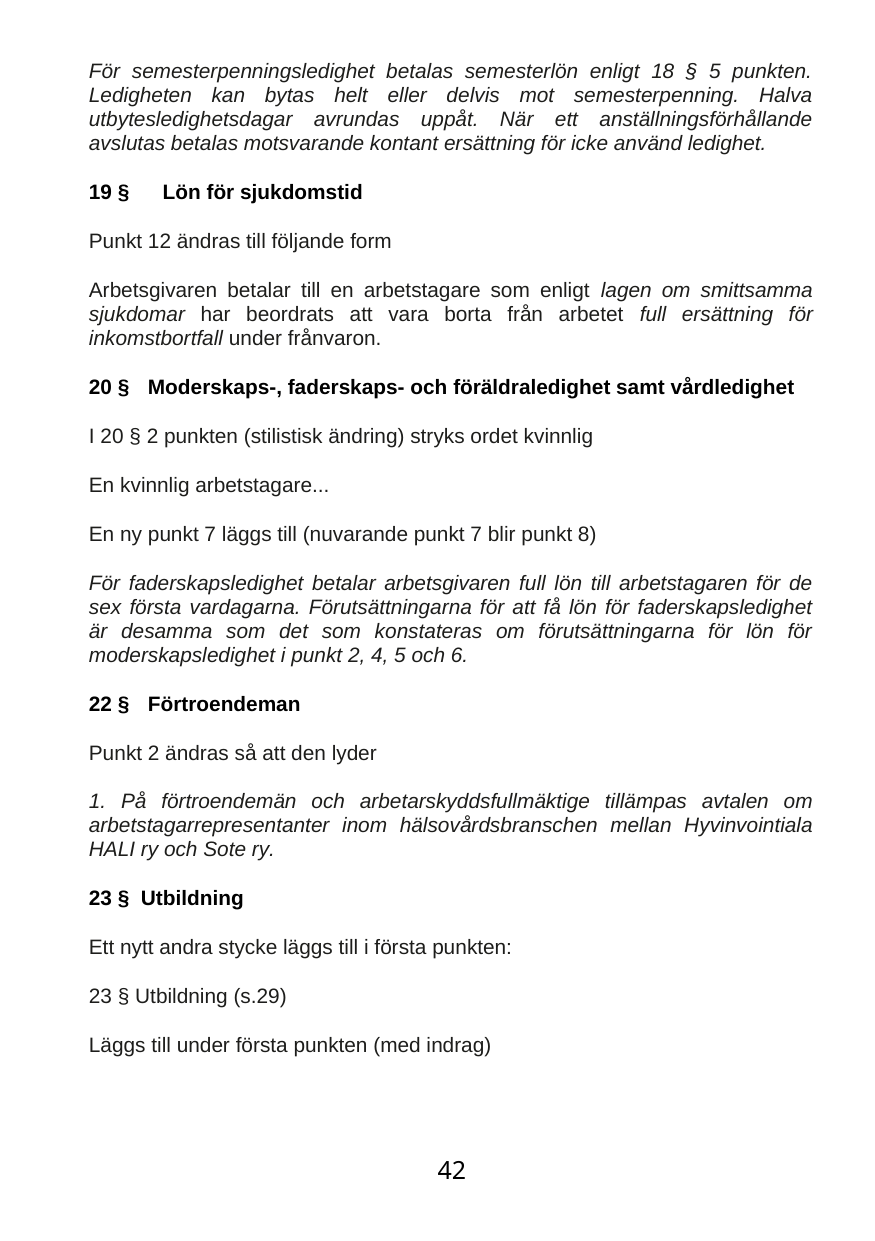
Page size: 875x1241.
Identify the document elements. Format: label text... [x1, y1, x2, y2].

text Arbetsgivaren betalar till en arbetstagare som enligt lagen om smittsamma sjukdomar har beordrats att vara borta från arbetet full ersättning för inkomstbortfall under frånvaron. [89, 278, 815, 350]
text Ett nytt andra stycke läggs till i första punkten: [89, 935, 815, 959]
text För semesterpenningsledighet betalas semesterlön enligt 18 § 5 punkten. Ledigheten kan bytas helt eller delvis mot semesterpenning. Halva utbytesledighetsdagar avrundas uppåt. När ett anställningsförhållande avslutas betalas motsvarande kontant ersättning för icke använd ledighet. [89, 59, 815, 155]
text 23 § Utbildning (s.29) [89, 984, 815, 1008]
text Punkt 12 ändras till följande form [89, 229, 815, 253]
text I 20 § 2 punkten (stilistisk ändring) stryks ordet kvinnlig [89, 424, 815, 448]
text Läggs till under första punkten (med indrag) [89, 1033, 815, 1057]
text 20 § Moderskaps-, faderskaps- och föräldraledighet samt vårdledighet [89, 375, 815, 399]
text 1. På förtroendemän och arbetarskyddsfullmäktige tillämpas avtalen om arbetstagarrepresentanter inom hälsovårdsbranschen mellan Hyvinvointiala HALI ry och Sote ry. [89, 789, 815, 861]
text En ny punkt 7 läggs till (nuvarande punkt 7 blir punkt 8) [89, 522, 815, 546]
text Punkt 2 ändras så att den lyder [89, 740, 815, 764]
text En kvinnlig arbetstagare... [89, 473, 815, 497]
text För faderskapsledighet betalar arbetsgivaren full lön till arbetstagaren för de sex första vardagarna. Förutsättningarna för att få lön för faderskapsledighet är desamma som det som konstateras om förutsättningarna för lön för moderskapsledighet i punkt 2, 4, 5 och 6. [89, 571, 815, 666]
text 19 § Lön för sjukdomstid [89, 180, 815, 204]
text 23 § Utbildning [89, 886, 815, 910]
text 22 § Förtroendeman [89, 691, 815, 715]
